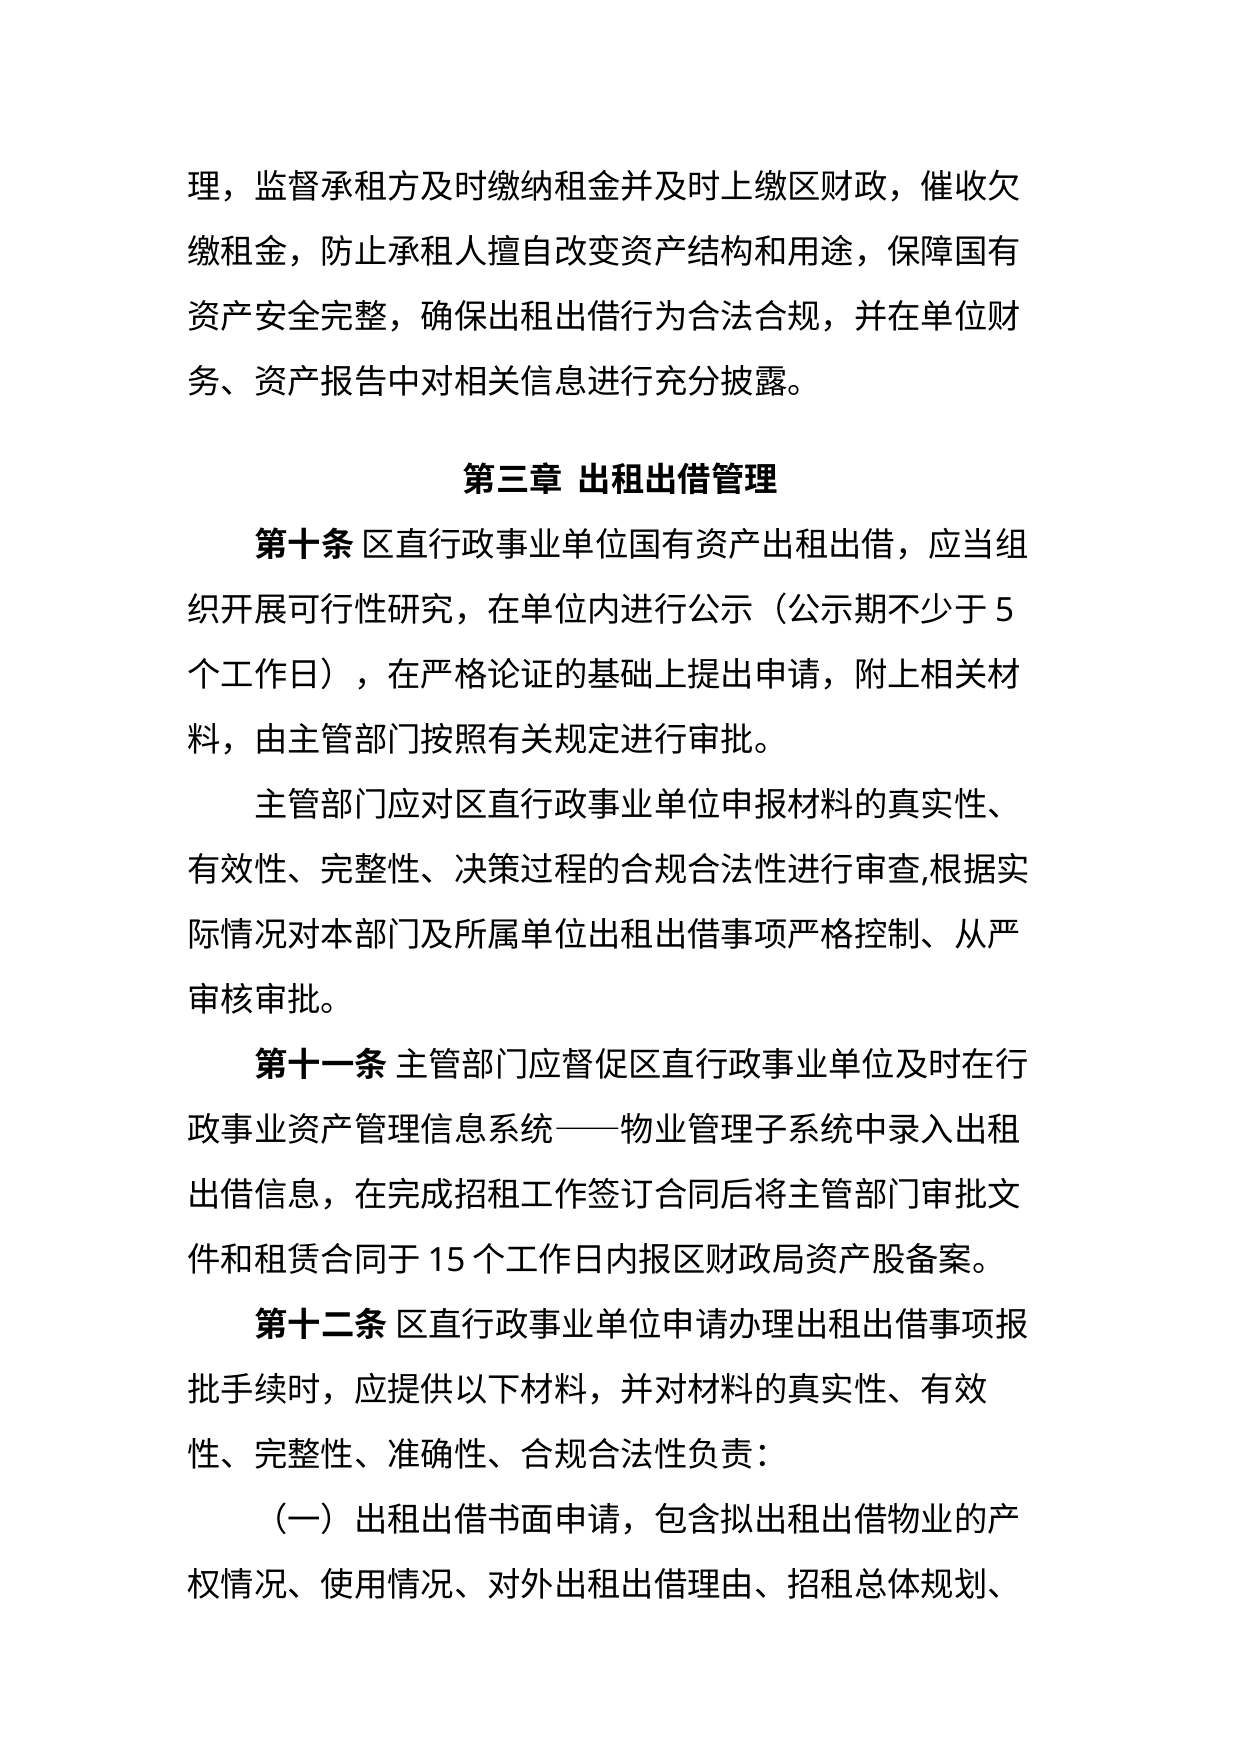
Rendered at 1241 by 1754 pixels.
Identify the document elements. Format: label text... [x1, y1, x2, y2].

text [187, 1484, 1053, 1614]
text 主管部门应对区直行政事业单位申报材料的真实性、有效性、完整性、决策过程的合规合法性进行审查,根据实际情况对本部门及所属单位出租出借事项严格控制、从严审核审批。 [187, 769, 1053, 1029]
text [187, 152, 1053, 412]
text 第三章 出租出借管理 [187, 444, 1053, 509]
text 第十一条 主管部门应督促区直行政事业单位及时在行政事业资产管理信息系统——物业管理子系统中录入出租出借信息，在完成招租工作签订合同后将主管部门审批文件和租赁合同于15个工作日内报区财政局资产股备案。 [187, 1029, 1053, 1289]
text 第十条 区直行政事业单位国有资产出租出借，应当组织开展可行性研究，在单位内进行公示（公示期不少于 5 个工作日），在严格论证的基础上提出申请，附上相关材料，由主管部门按照有关规定进行审批。 [187, 509, 1053, 769]
text 第十二条 区直行政事业单位申请办理出租出借事项报批手续时，应提供以下材料，并对材料的真实性、有效性、完整性、准确性、合规合法性负责： [187, 1289, 1053, 1484]
